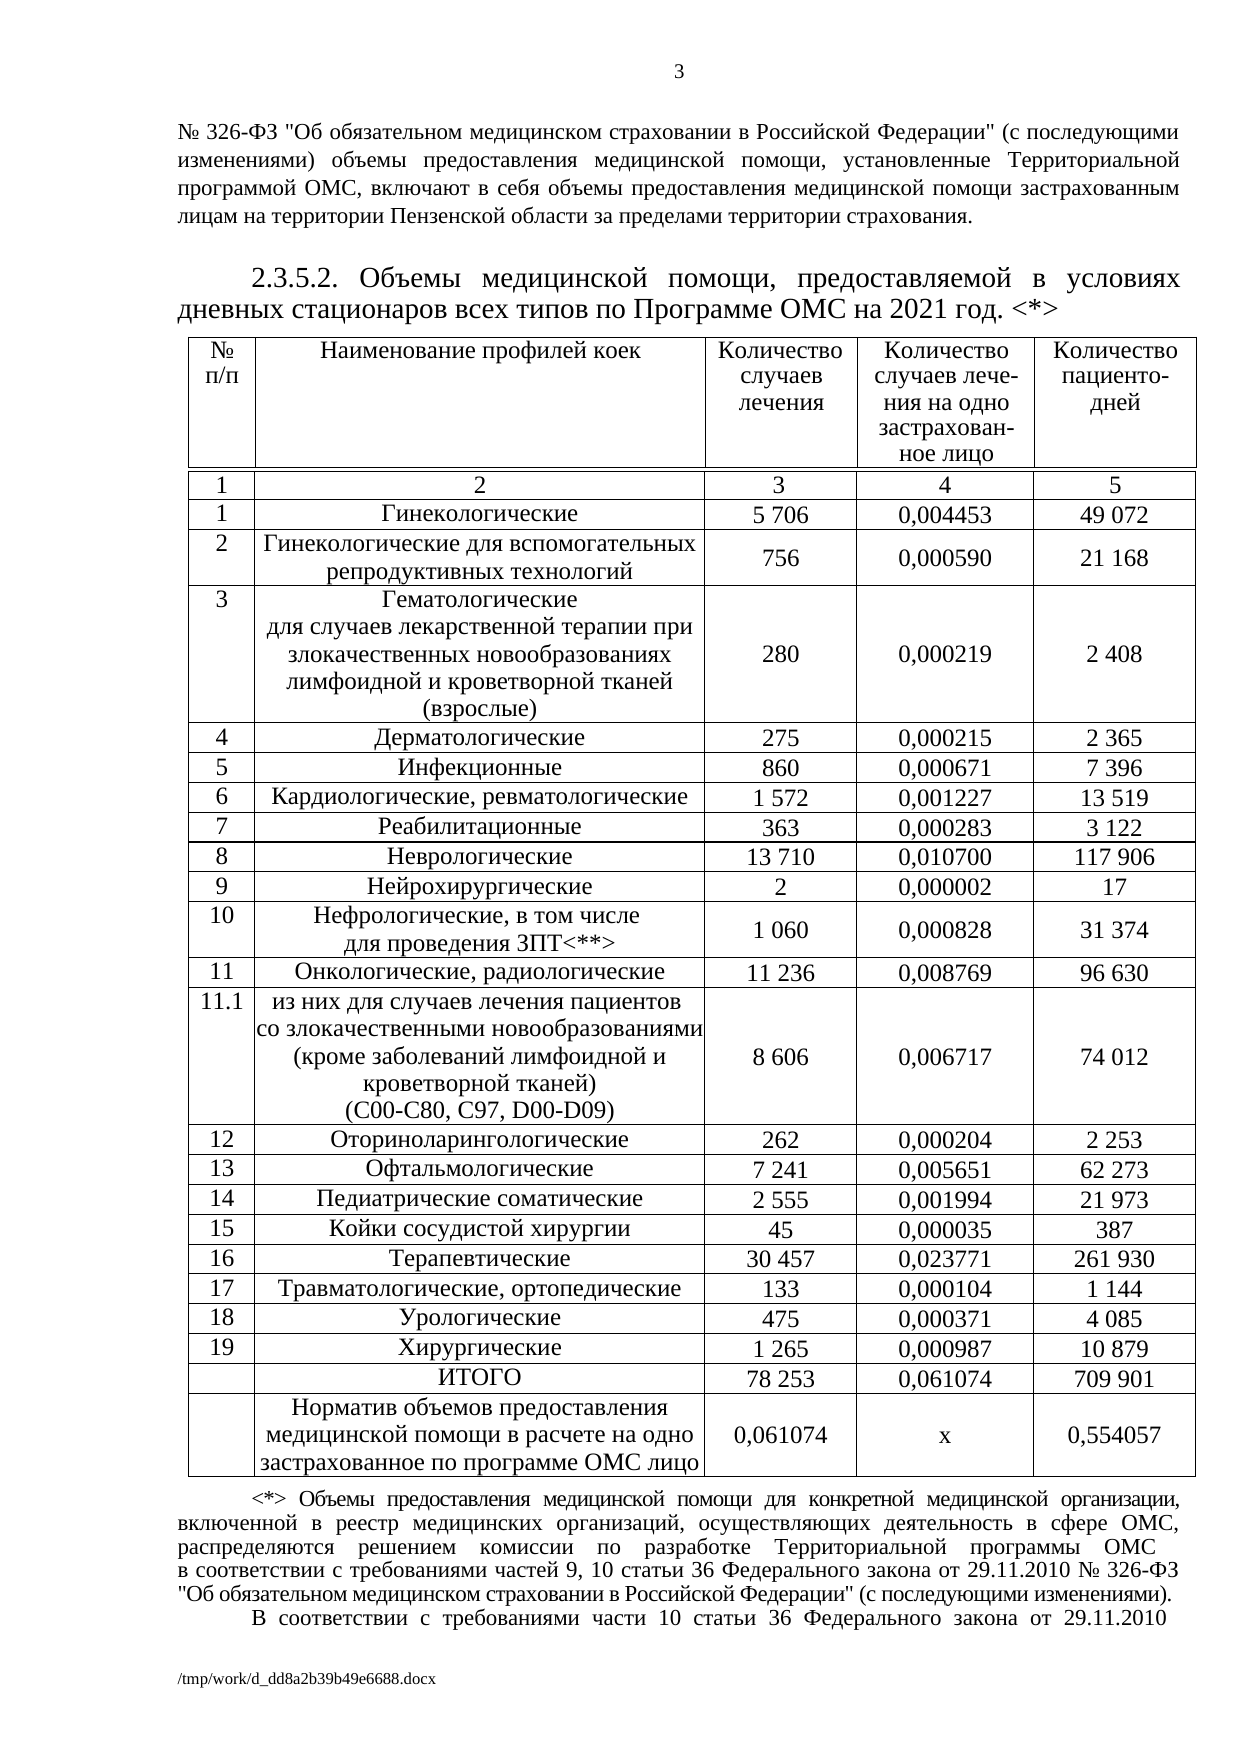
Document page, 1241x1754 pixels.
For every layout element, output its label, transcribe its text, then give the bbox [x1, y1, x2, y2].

table_cell Педиатрические соматические [255, 1185, 704, 1214]
table_cell 3 122 [1034, 813, 1195, 841]
table_cell 3 [189, 586, 254, 722]
table_header Наименование профилей коек [256, 338, 705, 467]
table_cell Травматологические, ортопедические [255, 1274, 704, 1303]
table_cell 96 630 [1034, 958, 1195, 987]
table_cell 13 519 [1034, 783, 1195, 812]
table_cell 4 085 [1034, 1304, 1195, 1333]
table_cell 5 [189, 753, 254, 782]
table_cell 0,554057 [1034, 1394, 1195, 1476]
table_cell 62 273 [1034, 1155, 1195, 1184]
table_cell Норматив объемов предоставления медицинской помощи в расчете на одно застрахованное по программе ОМС лицо [255, 1394, 704, 1476]
table_cell [189, 1364, 254, 1392]
table_cell 0,061074 [857, 1364, 1033, 1392]
table_cell Хирургические [255, 1334, 704, 1363]
table_cell 0,000219 [857, 586, 1033, 722]
table_cell 4 [189, 723, 254, 752]
table_cell 21 168 [1034, 530, 1195, 584]
table_cell 0,010700 [857, 843, 1033, 871]
table_cell 280 [705, 586, 856, 722]
table_cell 74 012 [1034, 988, 1195, 1124]
table_cell 0,000104 [857, 1274, 1033, 1303]
table_cell 5 706 [705, 500, 856, 529]
text 2.3.5.2. Объемы медицинской помощи, предоставляемой в условиях дневных стационаров всех типов по Программе ОМС на 2021 год. <*> [177, 262, 1181, 325]
table_cell 262 [705, 1125, 856, 1154]
table_cell 8 606 [705, 988, 856, 1124]
table_cell 0,000283 [857, 813, 1033, 841]
table_cell 10 879 [1034, 1334, 1195, 1363]
table_cell 2 365 [1034, 723, 1195, 752]
table_cell 0,000215 [857, 723, 1033, 752]
table_cell 363 [705, 813, 856, 841]
table_cell 78 253 [705, 1364, 856, 1392]
table_cell 30 457 [705, 1245, 856, 1273]
table_header 1 [189, 472, 254, 499]
table_cell 0,004453 [857, 500, 1033, 529]
table_cell 7 241 [705, 1155, 856, 1184]
table_cell 7 396 [1034, 753, 1195, 782]
table_cell 14 [189, 1185, 254, 1214]
table_cell Гинекологические для вспомогательных репродуктивных технологий [255, 530, 704, 584]
table_cell 709 901 [1034, 1364, 1195, 1392]
table_cell 17 [189, 1274, 254, 1303]
table_cell 15 [189, 1215, 254, 1243]
table_cell 2 [189, 530, 254, 584]
table_cell [189, 1394, 254, 1476]
table_cell 45 [705, 1215, 856, 1243]
table_cell 17 [1034, 872, 1195, 901]
table_header Количество случаев лече-ния на одно застрахован- ное лицо [858, 338, 1034, 467]
table_cell 0,001227 [857, 783, 1033, 812]
table_cell Урологические [255, 1304, 704, 1333]
table_cell 12 [189, 1125, 254, 1154]
table_cell 133 [705, 1274, 856, 1303]
table_cell 2 408 [1034, 586, 1195, 722]
table_cell 13 710 [705, 843, 856, 871]
table_cell 0,000671 [857, 753, 1033, 782]
table_cell х [857, 1394, 1033, 1476]
table_cell 0,000002 [857, 872, 1033, 901]
table_cell 2 [705, 872, 856, 901]
table_cell Нефрологические, в том числе для проведения ЗПТ<**> [255, 902, 704, 957]
table_cell 6 [189, 783, 254, 812]
table_cell Онкологические, радиологические [255, 958, 704, 987]
table_cell 49 072 [1034, 500, 1195, 529]
table_cell Неврологические [255, 843, 704, 871]
table_cell Инфекционные [255, 753, 704, 782]
table_cell Койки сосудистой хирургии [255, 1215, 704, 1243]
table_cell 31 374 [1034, 902, 1195, 957]
table_cell 11 [189, 958, 254, 987]
table_header 3 [705, 472, 856, 499]
table_cell Дерматологические [255, 723, 704, 752]
table_cell 860 [705, 753, 856, 782]
table_cell 0,008769 [857, 958, 1033, 987]
table_cell 0,061074 [705, 1394, 856, 1476]
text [177, 118, 1181, 228]
table_cell 11.1 [189, 988, 254, 1124]
table_header № п/п [189, 338, 255, 467]
table_cell 19 [189, 1334, 254, 1363]
table_cell 16 [189, 1245, 254, 1273]
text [177, 1607, 1181, 1631]
table_header 2 [255, 472, 704, 499]
table_cell 0,000371 [857, 1304, 1033, 1333]
table_header Количество случаев лечения [706, 338, 857, 467]
table_cell Реабилитационные [255, 813, 704, 841]
table_cell 1 [189, 500, 254, 529]
table_cell 0,005651 [857, 1155, 1033, 1184]
table_cell Терапевтические [255, 1245, 704, 1273]
table_cell 0,000204 [857, 1125, 1033, 1154]
table_cell из них для случаев лечения пациентов со злокачественными новообразованиями (кроме заболеваний лимфоидной и кроветворной тканей) (С00-С80, С97, D00-D09) [255, 988, 704, 1124]
table_cell 13 [189, 1155, 254, 1184]
table_header Количество пациенто-дней [1035, 338, 1196, 467]
table_cell Гематологические для случаев лекарственной терапии при злокачественных новообразованиях лимфоидной и кроветворной тканей (взрослые) [255, 586, 704, 722]
table_cell 0,000828 [857, 902, 1033, 957]
table_cell 2 555 [705, 1185, 856, 1214]
table_cell 7 [189, 813, 254, 841]
table_cell ИТОГО [255, 1364, 704, 1392]
table_cell 117 906 [1034, 843, 1195, 871]
table_cell Гинекологические [255, 500, 704, 529]
table_cell 0,000035 [857, 1215, 1033, 1243]
table_cell 0,000987 [857, 1334, 1033, 1363]
table_cell 387 [1034, 1215, 1195, 1243]
table_cell 11 236 [705, 958, 856, 987]
table_cell 1 060 [705, 902, 856, 957]
table_cell 9 [189, 872, 254, 901]
table_cell 18 [189, 1304, 254, 1333]
table_cell 0,001994 [857, 1185, 1033, 1214]
table_cell Оториноларингологические [255, 1125, 704, 1154]
table_cell 1 144 [1034, 1274, 1195, 1303]
text <*> Объемы предоставления медицинской помощи для конкретной медицинской организации, включенной в реестр медицинских организаций, осуществляющих деятельность в сфере ОМС, распределяются решением комиссии по разработке Территориальной программы ОМС в соответствии с требованиями частей 9, 10 статьи 36 Федерального закона от 29.11.2010 № 326-ФЗ "Об обязательном медицинском страховании в Российской Федерации" (с последующими изменениями). [177, 1488, 1181, 1607]
table_cell 21 973 [1034, 1185, 1195, 1214]
table_cell 261 930 [1034, 1245, 1195, 1273]
table_cell Нейрохирургические [255, 872, 704, 901]
table_cell Кардиологические, ревматологические [255, 783, 704, 812]
table_cell 0,023771 [857, 1245, 1033, 1273]
table_cell 2 253 [1034, 1125, 1195, 1154]
table_cell 475 [705, 1304, 856, 1333]
table_cell 0,006717 [857, 988, 1033, 1124]
table_cell 10 [189, 902, 254, 957]
table_cell 8 [189, 843, 254, 871]
table_cell 0,000590 [857, 530, 1033, 584]
table_cell 756 [705, 530, 856, 584]
table_cell Офтальмологические [255, 1155, 704, 1184]
table_cell 275 [705, 723, 856, 752]
table_header 4 [857, 472, 1033, 499]
table_cell 1 572 [705, 783, 856, 812]
table_cell 1 265 [705, 1334, 856, 1363]
table_header 5 [1034, 472, 1195, 499]
